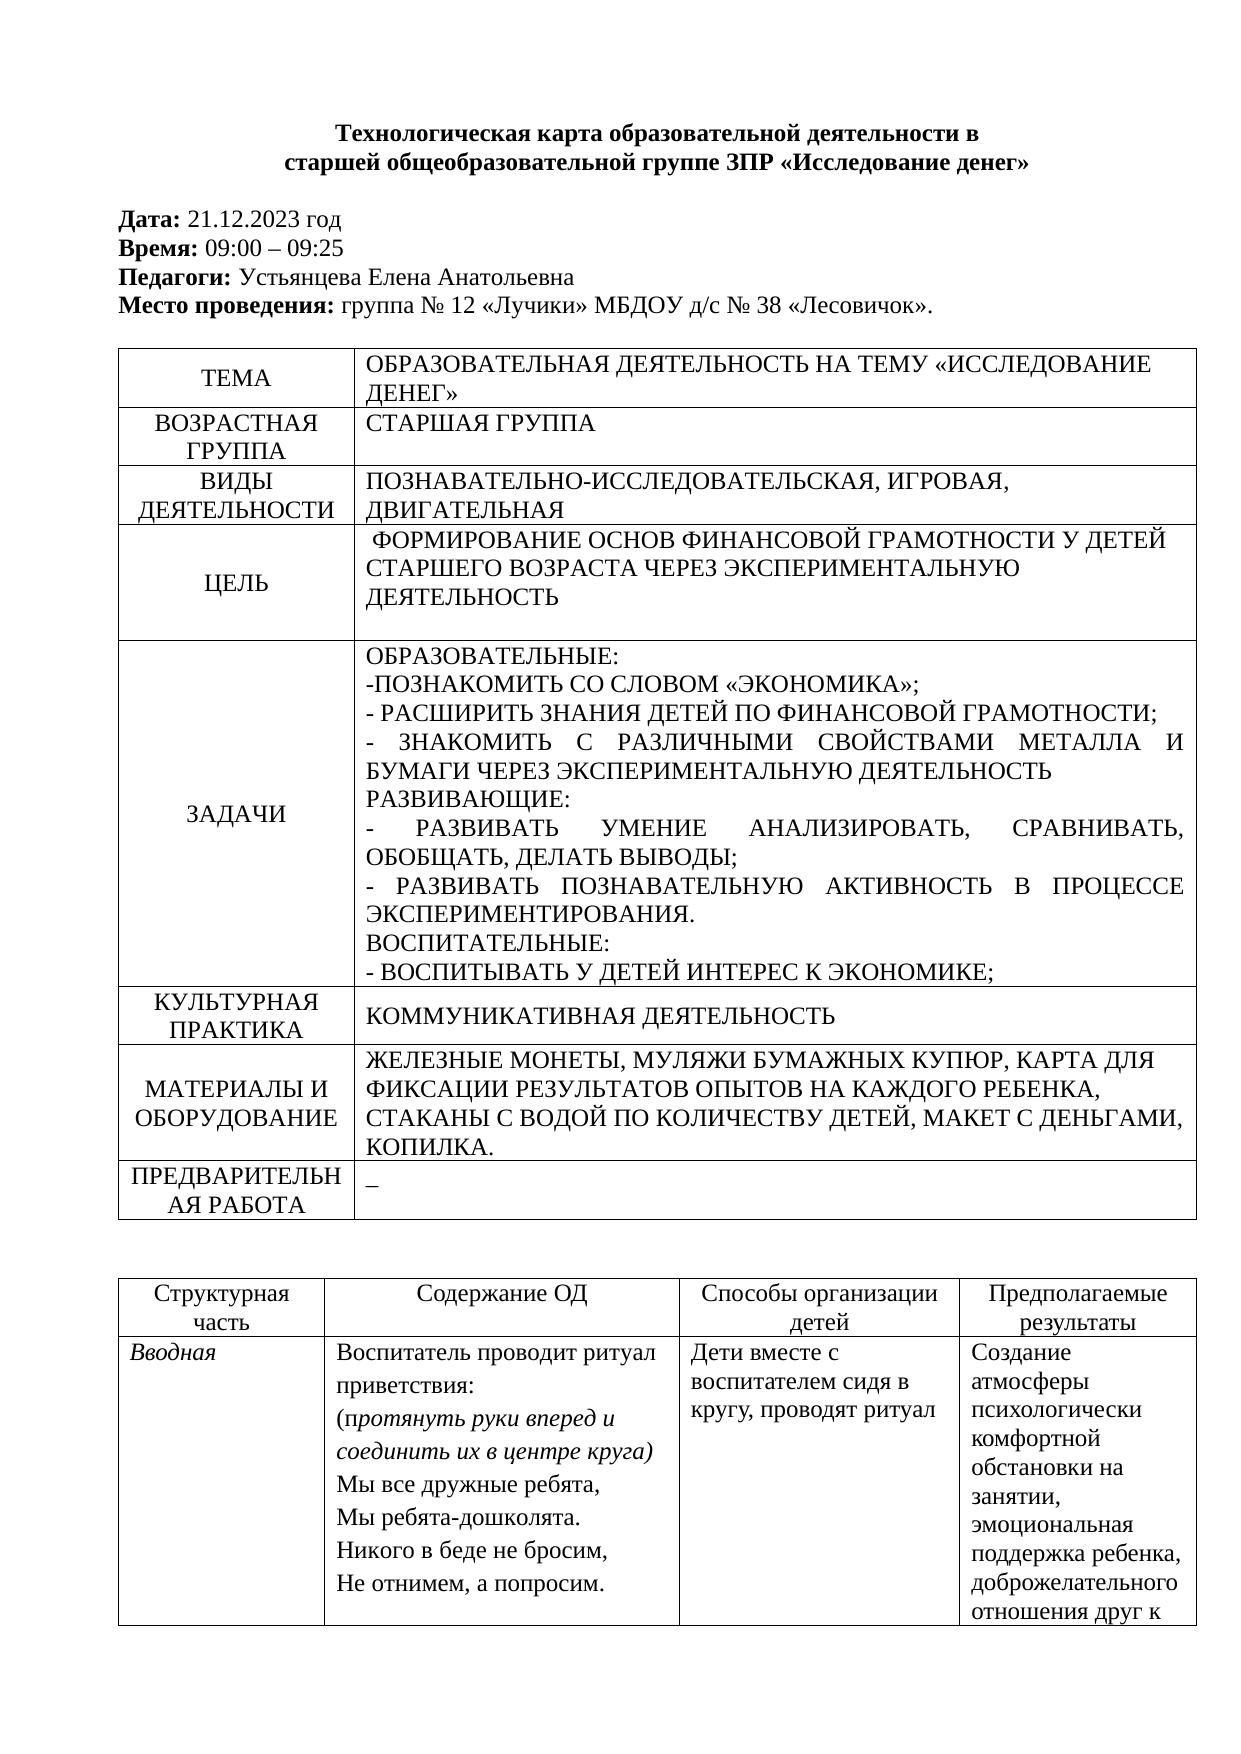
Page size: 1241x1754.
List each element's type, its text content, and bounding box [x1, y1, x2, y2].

table_cell Предварительная работа [119, 1161, 354, 1219]
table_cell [960, 1337, 1196, 1624]
table_cell Задачи [119, 641, 354, 986]
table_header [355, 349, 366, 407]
text Дата: 21.12.2023 год [44, 204, 1196, 233]
table_header Содержание ОД [325, 1279, 679, 1336]
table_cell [325, 1337, 679, 1624]
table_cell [680, 1337, 959, 1624]
table_cell _ [355, 1161, 1196, 1219]
table_cell Железные монеты, муляжи бумажных купюр, карта для фиксации результатов опытов на каждого ребенка, стаканы с водой по количеству детей, макет с деньгами, копилка. [355, 1045, 1196, 1160]
table_cell Коммуникативная деятельность [355, 987, 1196, 1044]
table_header Способы организации детей [680, 1279, 959, 1336]
text старшей общеобразовательной группе ЗПР «Исследование денег» [118, 147, 1196, 176]
table_cell Познавательно-исследовательская, игровая, двигательная [355, 466, 1196, 524]
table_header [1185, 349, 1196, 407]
table_header Предполагаемые результаты [960, 1279, 1196, 1336]
table_cell Виды деятельности [119, 466, 354, 524]
table_header Структурная часть [119, 1279, 324, 1336]
text Место проведения: группа № 12 «Лучики» МБДОУ д/с № 38 «Лесовичок». [44, 291, 1196, 319]
table_cell Культурная практика [119, 987, 354, 1044]
table_cell Цель [119, 525, 354, 640]
table_header Тема [119, 349, 354, 407]
table_cell Старшая группа [355, 408, 1196, 465]
text Время: 09:00 – 09:25 [44, 233, 1196, 262]
text Педагоги: Устьянцева Елена Анатольевна [44, 262, 1196, 291]
table_cell Возрастная группа [119, 408, 354, 465]
table_cell Вводная [119, 1337, 324, 1624]
table_cell Образовательные: -Познакомить со словом «экономика»; - Расширить знания детей по финансовой грамотности; - знакомить с различными свойствами металла и бумаги через экспериментальную деятельность Развивающие: - развивать умение анализировать, сравнивать, обобщать, делать выводы; - развивать познавательную активность в процессе экспериментирования. Воспитательные: - воспитывать у детей интерес к экономике; [355, 641, 1196, 986]
table_cell Формирование основ финансовой грамотности у детей старшего возраста через экспериментальную деятельность [355, 525, 1196, 640]
table_cell Материалы и оборудование [119, 1045, 354, 1160]
text Технологическая карта образовательной деятельности в [118, 118, 1196, 147]
